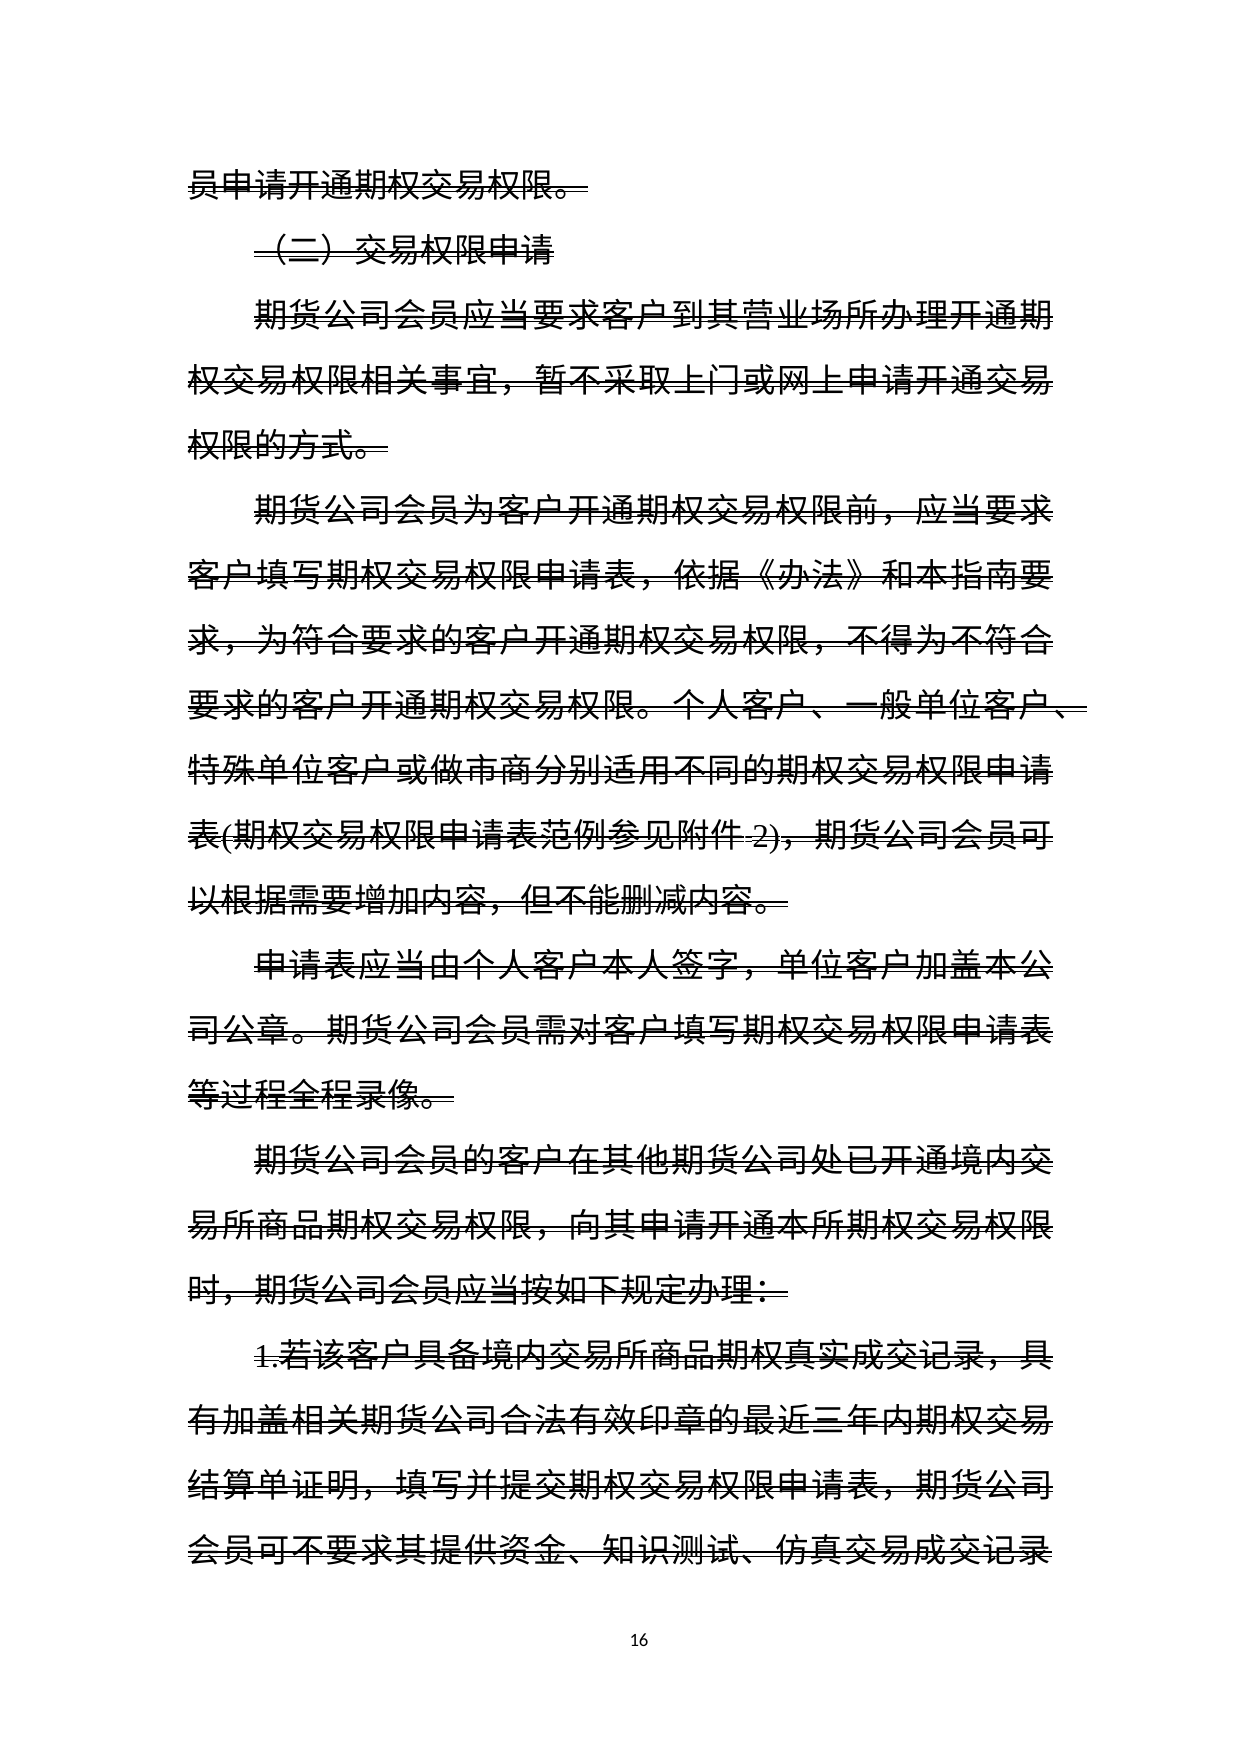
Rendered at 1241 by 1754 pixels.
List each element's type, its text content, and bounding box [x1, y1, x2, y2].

text （二）交易权限申请 [187, 215, 1053, 280]
text 期货公司会员为客户开通期权交易权限前，应当要求客户填写期权交易权限申请表，依据《办法》和本指南要求，为符合要求的客户开通期权交易权限，不得为不符合要求的客户开通期权交易权限。个人客户、一般单位客户、特殊单位客户或做市商分别适用不同的期权交易权限申请表(期权交易权限申请表范例参见附件2)，期货公司会员可以根据需要增加内容，但不能删减内容。 [187, 647, 1053, 706]
text 期货公司会员为客户开通期权交易权限前，应当要求客户填写期权交易权限申请表，依据《办法》和本指南要求，为符合要求的客户开通期权交易权限，不得为不符合要求的客户开通期权交易权限。个人客户、一般单位客户、特殊单位客户或做市商分别适用不同的期权交易权限申请表(期权交易权限申请表范例参见附件2)，期货公司会员可以根据需要增加内容，但不能删减内容。 [187, 475, 1053, 576]
text 申请表应当由个人客户本人签字，单位客户加盖本公司公章。期货公司会员需对客户填写期权交易权限申请表等过程全程录像。 [187, 930, 1053, 1031]
text 期货公司会员应当要求客户到其营业场所办理开通期权交易权限相关事宜，暂不采取上门或网上申请开通交易权限的方式。 [187, 280, 1053, 381]
text 期货公司会员应当要求客户到其营业场所办理开通期权交易权限相关事宜，暂不采取上门或网上申请开通交易权限的方式。 [187, 387, 1053, 475]
list 期货公司会员的客户在其他期货公司处已开通境内交易所商品期权交易权限，向其申请开通本所期权交易权限时，期货公司会员应当按如下规定办理： [187, 1125, 1053, 1226]
list 期货公司会员的客户在其他期货公司处已开通境内交易所商品期权交易权限，向其申请开通本所期权交易权限时，期货公司会员应当按如下规定办理： [187, 1232, 1053, 1320]
list 1.若该客户具备境内交易所商品期权真实成交记录，具有加盖相关期货公司合法有效印章的最近三年内期权交易结算单证明，填写并提交期权交易权限申请表，期货公司会员可不要求其提供资金、知识测试、仿真交易成交记录、仿真交易行权记录的证明材料，完成适当性评估后为其开通期权交易权限； [187, 1320, 1053, 1421]
text 期货公司会员为客户开通期权交易权限前，应当要求客户填写期权交易权限申请表，依据《办法》和本指南要求，为符合要求的客户开通期权交易权限，不得为不符合要求的客户开通期权交易权限。个人客户、一般单位客户、特殊单位客户或做市商分别适用不同的期权交易权限申请表(期权交易权限申请表范例参见附件2)，期货公司会员可以根据需要增加内容，但不能删减内容。 [187, 712, 1053, 771]
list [187, 1492, 1053, 1580]
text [187, 150, 1053, 215]
text 期货公司会员为客户开通期权交易权限前，应当要求客户填写期权交易权限申请表，依据《办法》和本指南要求，为符合要求的客户开通期权交易权限，不得为不符合要求的客户开通期权交易权限。个人客户、一般单位客户、特殊单位客户或做市商分别适用不同的期权交易权限申请表(期权交易权限申请表范例参见附件2)，期货公司会员可以根据需要增加内容，但不能删减内容。 [187, 582, 1053, 641]
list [187, 1427, 1053, 1486]
text 期货公司会员为客户开通期权交易权限前，应当要求客户填写期权交易权限申请表，依据《办法》和本指南要求，为符合要求的客户开通期权交易权限，不得为不符合要求的客户开通期权交易权限。个人客户、一般单位客户、特殊单位客户或做市商分别适用不同的期权交易权限申请表(期权交易权限申请表范例参见附件2)，期货公司会员可以根据需要增加内容，但不能删减内容。 [187, 777, 1053, 930]
text 申请表应当由个人客户本人签字，单位客户加盖本公司公章。期货公司会员需对客户填写期权交易权限申请表等过程全程录像。 [187, 1037, 1053, 1125]
